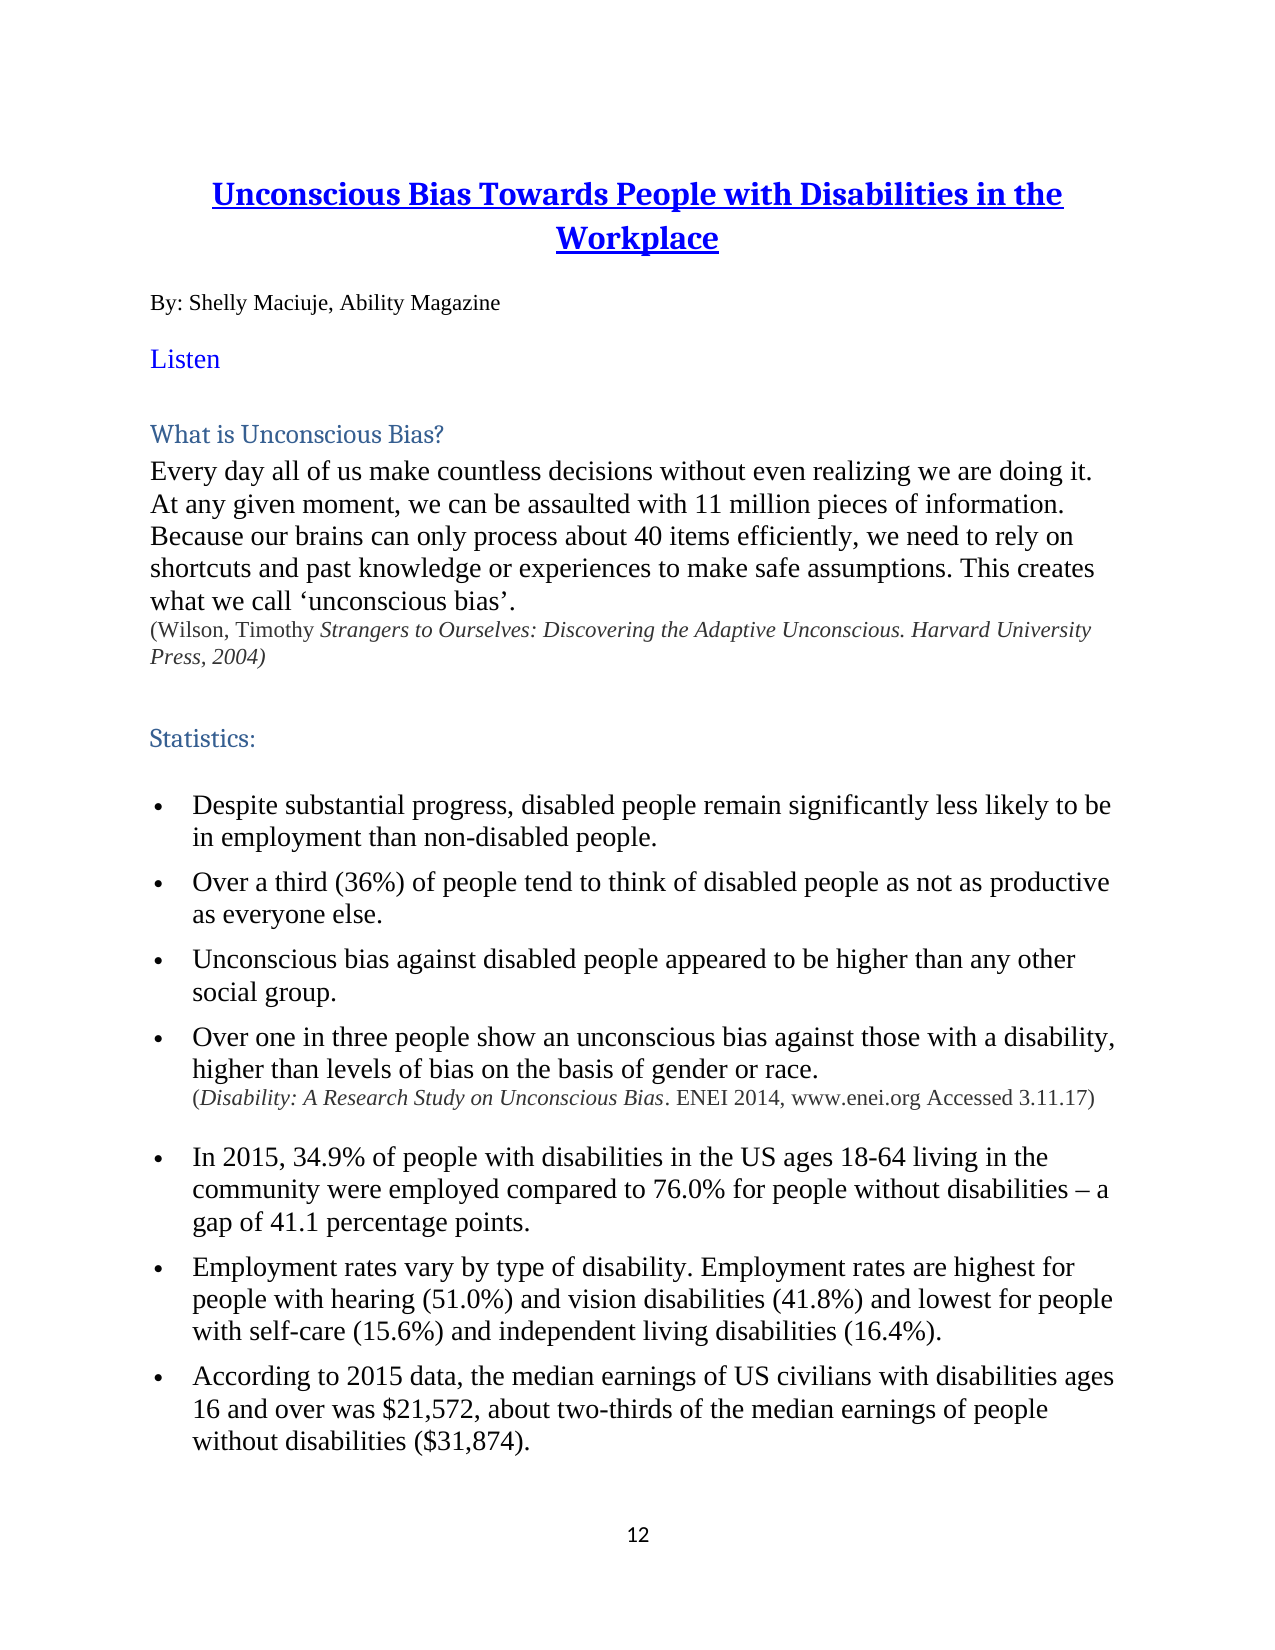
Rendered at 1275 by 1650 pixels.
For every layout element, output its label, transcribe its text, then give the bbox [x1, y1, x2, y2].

text Listen [150, 342, 1125, 374]
subtitle Unconscious Bias Towards People with Disabilities in the Workplace [150, 175, 1125, 257]
list In 2015, 34.9% of people with disabilities in the US ages 18-64 living in the community were employed compared to 76.0% for people without disabilities – a gap of 41.1 percentage points. [154, 1140, 1125, 1237]
list Employment rates vary by type of disability. Employment rates are highest for people with hearing (51.0%) and vision disabilities (41.8%) and lowest for people with self-care (15.6%) and independent living disabilities (16.4%). [154, 1249, 1125, 1347]
text Every day all of us make countless decisions without even realizing we are doing it. At any given moment, we can be assaulted with 11 million pieces of information. Because our brains can only process about 40 items efficiently, we need to rely on shortcuts and past knowledge or experiences to make safe assumptions. This creates what we call ‘unconscious bias’. (Wilson, Timothy Strangers to Ourselves: Discovering the Adaptive Unconscious. Harvard University Press, 2004) [150, 454, 1125, 669]
list Unconscious bias against disabled people appeared to be higher than any other social group. [154, 942, 1125, 1007]
text By: Shelly Maciuje, Ability Magazine [150, 289, 1125, 316]
subtitle What is Unconscious Bias? [150, 419, 1125, 450]
list Despite substantial progress, disabled people remain significantly less likely to be in employment than non-disabled people. [154, 788, 1125, 852]
list Over one in three people show an unconscious bias against those with a disability, higher than levels of bias on the basis of gender or race. (Disability: A Research Study on Unconscious Bias. ENEI 2014, www.enei.org Accessed 3.11.17) [154, 1019, 1125, 1111]
list Over a third (36%) of people tend to think of disabled people as not as productive as everyone else. [154, 865, 1125, 930]
list According to 2015 data, the median earnings of US civilians with disabilities ages 16 and over was $21,572, about two-thirds of the median earnings of people without disabilities ($31,874). [154, 1359, 1125, 1456]
subtitle Statistics: [150, 723, 1125, 754]
